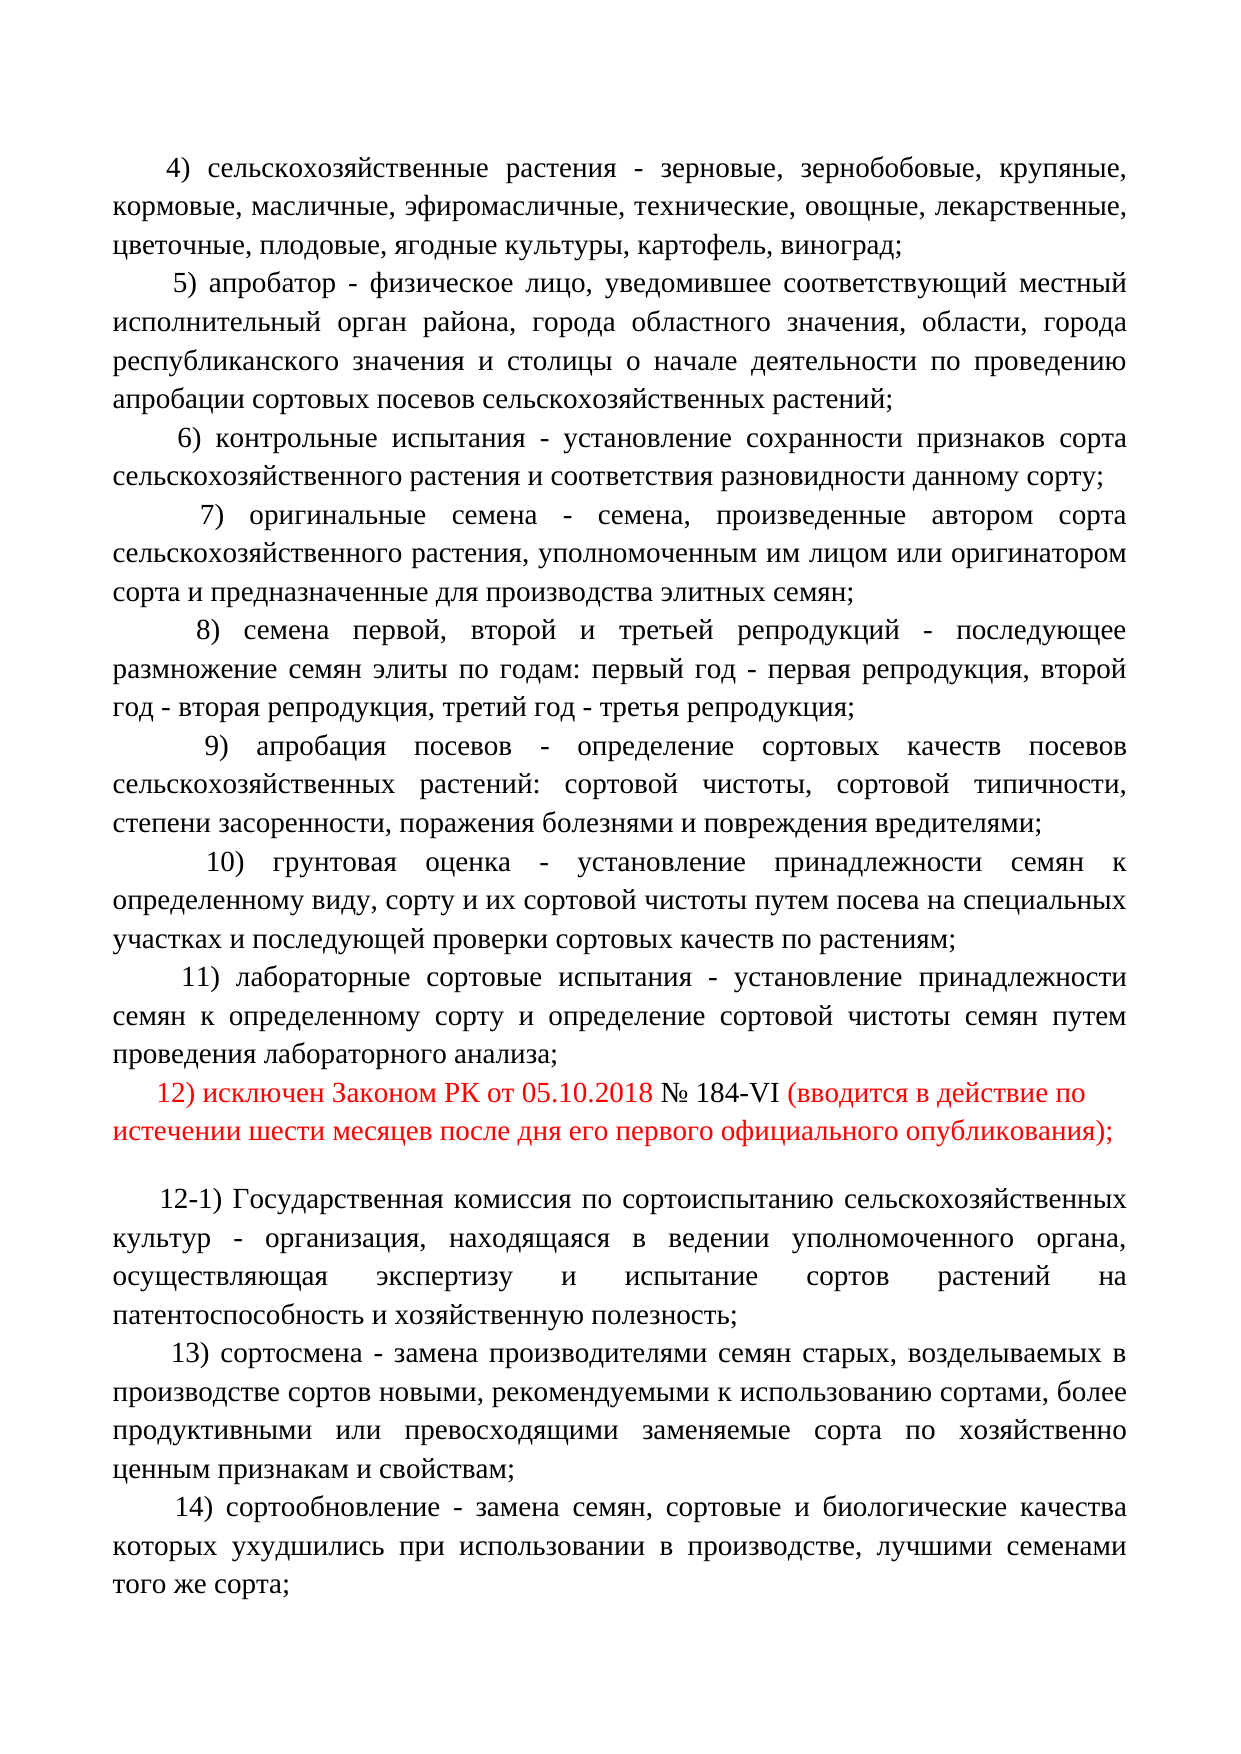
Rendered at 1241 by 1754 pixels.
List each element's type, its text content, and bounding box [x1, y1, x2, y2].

text 12) исключен Законом РК от 05.10.2018 № 184-VI (вводится в действие по истечении шести месяцев после дня его первого официального опубликования); [112, 1075, 1128, 1177]
text 7) оригинальные семена - семена, произведенные автором сорта сельскохозяйственного растения, уполномоченным им лицом или оригинатором сорта и предназначенные для производства элитных семян; [112, 497, 1128, 607]
text 10) грунтовая оценка - установление принадлежности семян к определенному виду, сорту и их сортовой чистоты путем посева на специальных участках и последующей проверки сортовых качеств по растениям; [112, 844, 1128, 954]
text 14) сортообновление - замена семян, сортовые и биологические качества которых ухудшились при использовании в производстве, лучшими семенами того же сорта; [112, 1489, 1128, 1600]
text 4) сельскохозяйственные растения - зерновые, зернобобовые, крупяные, кормовые, масличные, эфиромасличные, технические, овощные, лекарственные, цветочные, плодовые, ягодные культуры, картофель, виноград; [112, 150, 1128, 261]
text 11) лабораторные сортовые испытания - установление принадлежности семян к определенному сорту и определение сортовой чистоты семян путем проведения лабораторного анализа; [112, 959, 1128, 1070]
text 13) сортосмена - замена производителями семян старых, возделываемых в производстве сортов новыми, рекомендуемыми к использованию сортами, более продуктивными или превосходящими заменяемые сорта по хозяйственно ценным признакам и свойствам; [112, 1335, 1128, 1484]
text 12-1) Государственная комиссия по сортоиспытанию сельскохозяйственных культур - организация, находящаяся в ведении уполномоченного органа, осуществляющая экспертизу и испытание сортов растений на патентоспособность и хозяйственную полезность; [112, 1181, 1128, 1330]
text 8) семена первой, второй и третьей репродукций - последующее размножение семян элиты по годам: первый год - первая репродукция, второй год - вторая репродукция, третий год - третья репродукция; [112, 612, 1128, 723]
text 5) апробатор - физическое лицо, уведомившее соответствующий местный исполнительный орган района, города областного значения, области, города республиканского значения и столицы о начале деятельности по проведению апробации сортовых посевов сельскохозяйственных растений; [112, 266, 1128, 415]
text 9) апробация посевов - определение сортовых качеств посевов сельскохозяйственных растений: сортовой чистоты, сортовой типичности, степени засоренности, поражения болезнями и повреждения вредителями; [112, 728, 1128, 839]
text 6) контрольные испытания - установление сохранности признаков сорта сельскохозяйственного растения и соответствия разновидности данному сорту; [112, 420, 1128, 492]
